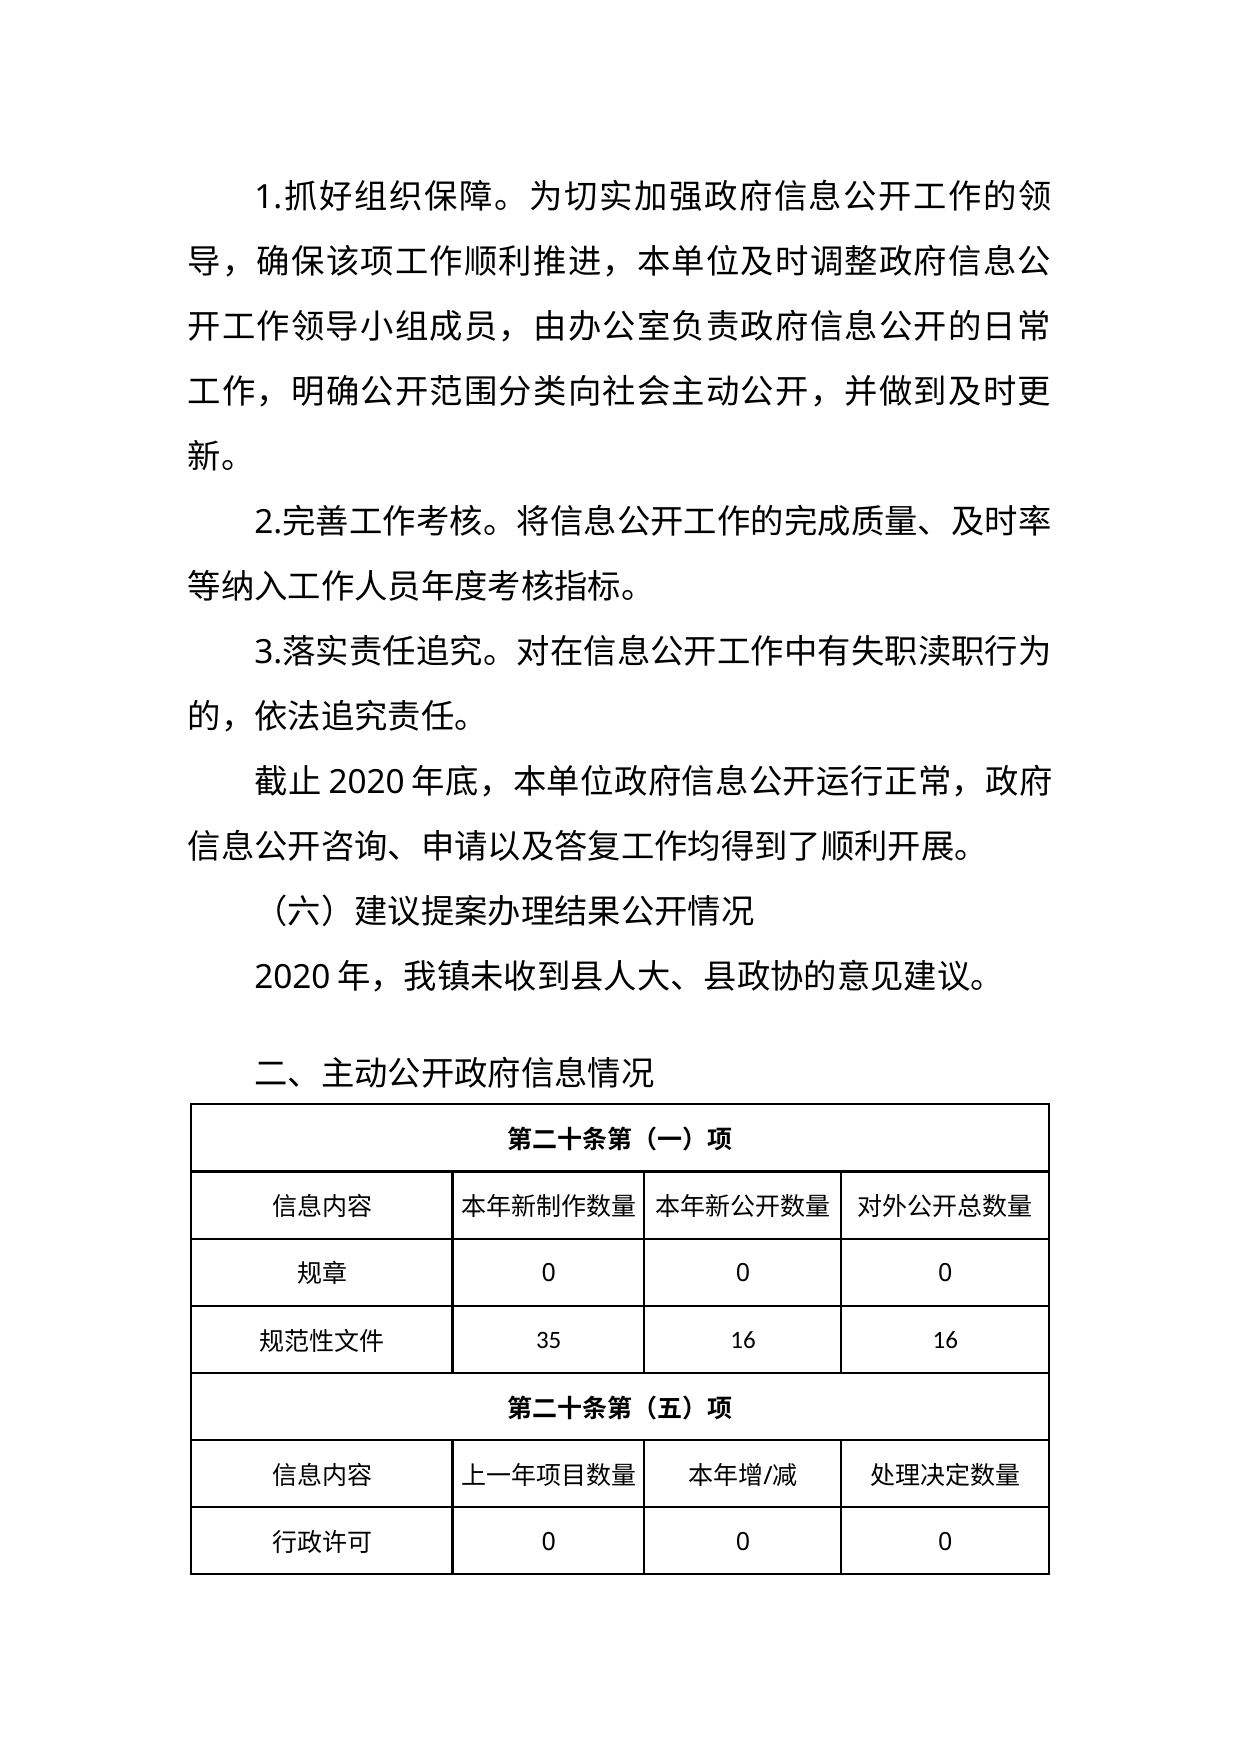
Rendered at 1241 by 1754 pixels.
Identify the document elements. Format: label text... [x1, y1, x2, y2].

table_cell 行政许可 [192, 1508, 451, 1573]
table_cell 0 [645, 1240, 840, 1304]
list （六）建议提案办理结果公开情况 [187, 877, 1053, 942]
table_cell 0 [645, 1508, 840, 1573]
table_cell 信息内容 [192, 1441, 451, 1506]
table_cell 规章 [192, 1240, 451, 1304]
table_cell 第二十条第（五）项 [192, 1374, 1048, 1439]
table_cell 16 [645, 1307, 840, 1372]
text 2.完善工作考核。将信息公开工作的完成质量、及时率等纳入工作人员年度考核指标。 [187, 487, 1053, 617]
table_cell 本年增/减 [645, 1441, 840, 1506]
table_cell 0 [842, 1508, 1048, 1573]
text 截止2020年底，本单位政府信息公开运行正常，政府信息公开咨询、申请以及答复工作均得到了顺利开展。 [187, 747, 1053, 877]
table_cell 0 [842, 1240, 1048, 1304]
list 1.抓好组织保障。为切实加强政府信息公开工作的领导，确保该项工作顺利推进，本单位及时调整政府信息公开工作领导小组成员，由办公室负责政府信息公开的日常工作，明确公开范围分类向社会主动公开，并做到及时更新。 [187, 162, 1053, 487]
table_cell 本年新制作数量 [454, 1173, 643, 1237]
table_cell 信息内容 [192, 1173, 451, 1237]
table_cell 35 [454, 1307, 643, 1372]
table_cell 0 [454, 1508, 643, 1573]
table_cell 0 [454, 1240, 643, 1304]
table_cell 处理决定数量 [842, 1441, 1048, 1506]
table_cell 规范性文件 [192, 1307, 451, 1372]
table_cell 16 [842, 1307, 1048, 1372]
text 2020年，我镇未收到县人大、县政协的意见建议。 [187, 942, 1053, 1007]
table_cell 上一年项目数量 [454, 1441, 643, 1506]
text 3.落实责任追究。对在信息公开工作中有失职渎职行为的，依法追究责任。 [187, 617, 1053, 747]
table_cell 对外公开总数量 [842, 1173, 1048, 1237]
table_cell 本年新公开数量 [645, 1173, 840, 1237]
list 主动公开政府信息情况 [187, 1038, 1053, 1103]
table_header 第二十条第（一）项 [192, 1105, 1048, 1170]
